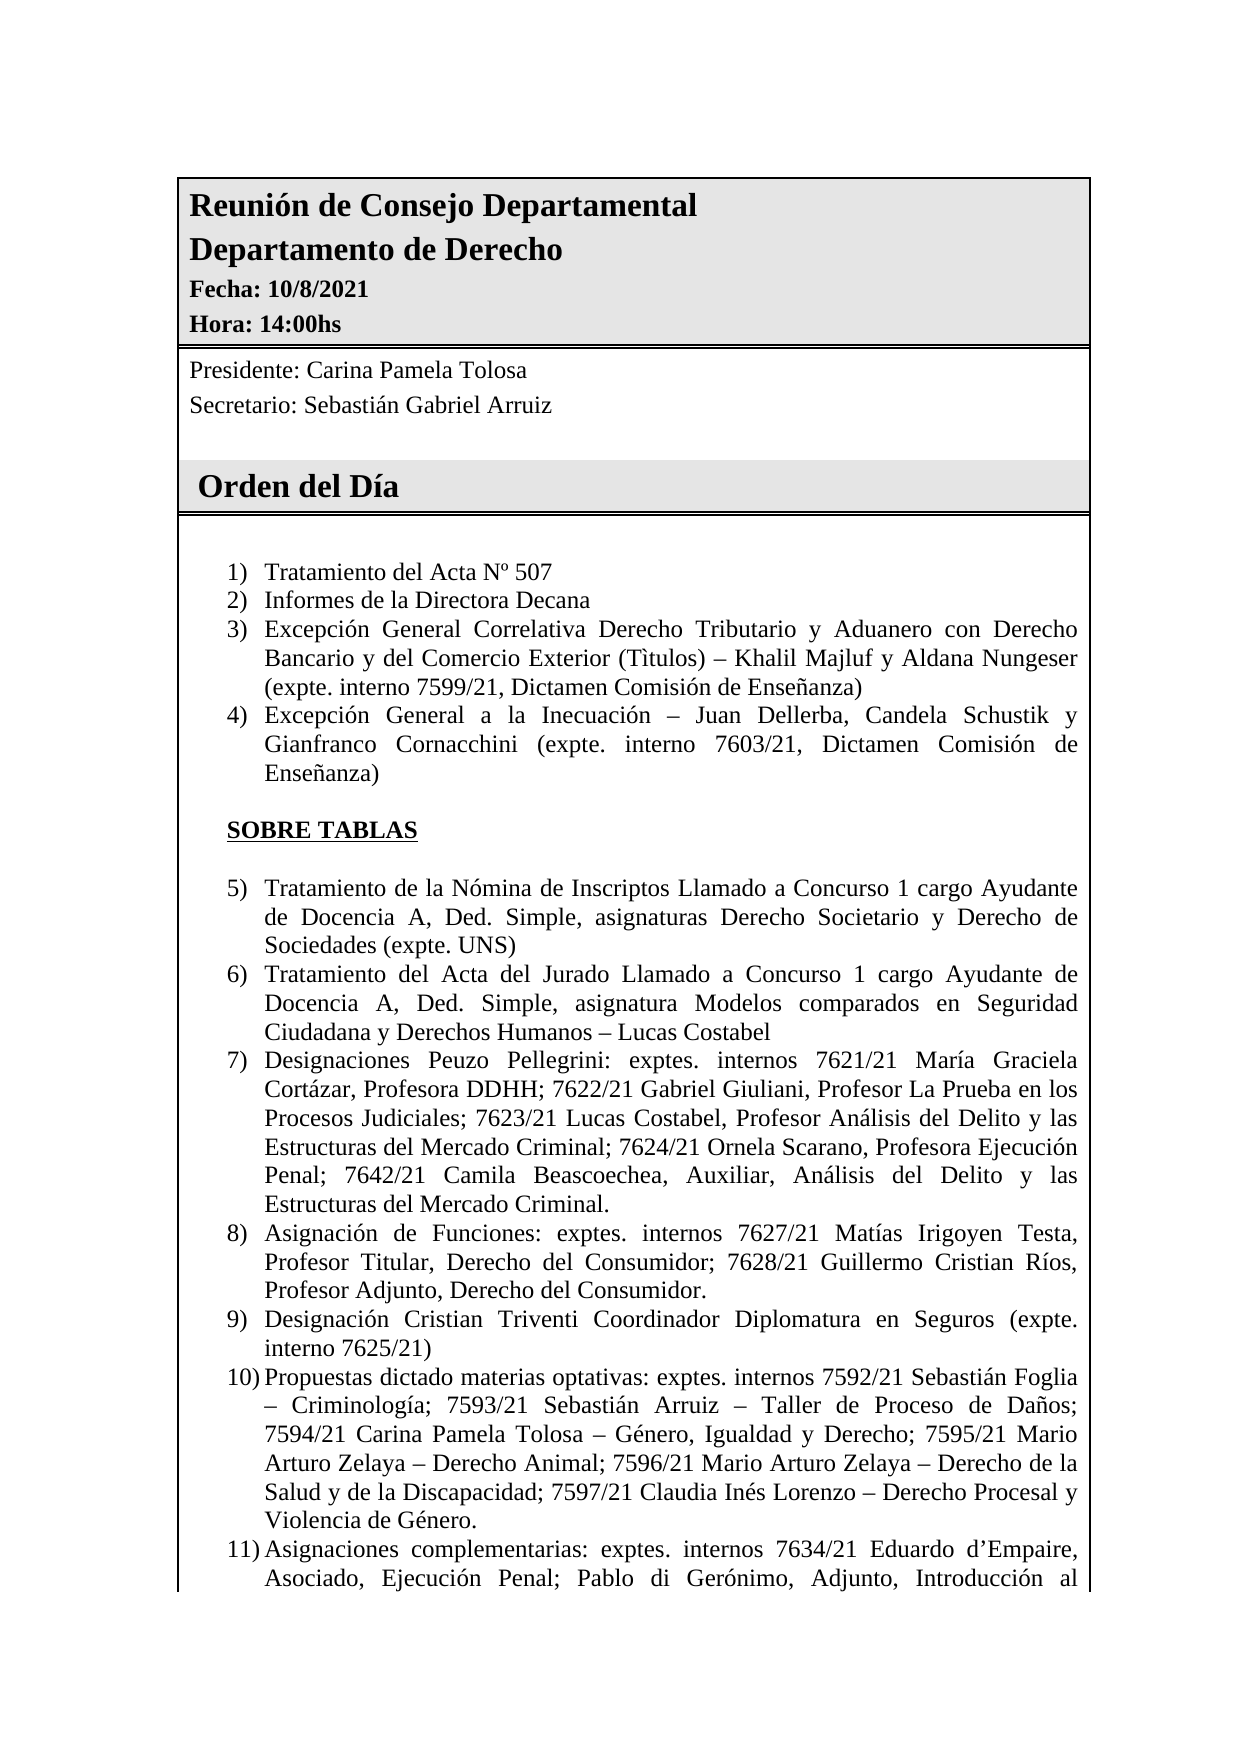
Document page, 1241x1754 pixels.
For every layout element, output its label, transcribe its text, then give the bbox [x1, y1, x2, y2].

table_cell Presidente: Carina Pamela Tolosa Secretario: Sebastián Gabriel Arruiz [179, 349, 1089, 460]
table_cell [179, 516, 1089, 557]
table_cell Orden del Día [179, 460, 1089, 511]
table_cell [179, 557, 1089, 1592]
table_header Reunión de Consejo Departamental Departamento de Derecho Fecha: 10/8/2021 Hora: 14:00hs [179, 179, 1089, 344]
